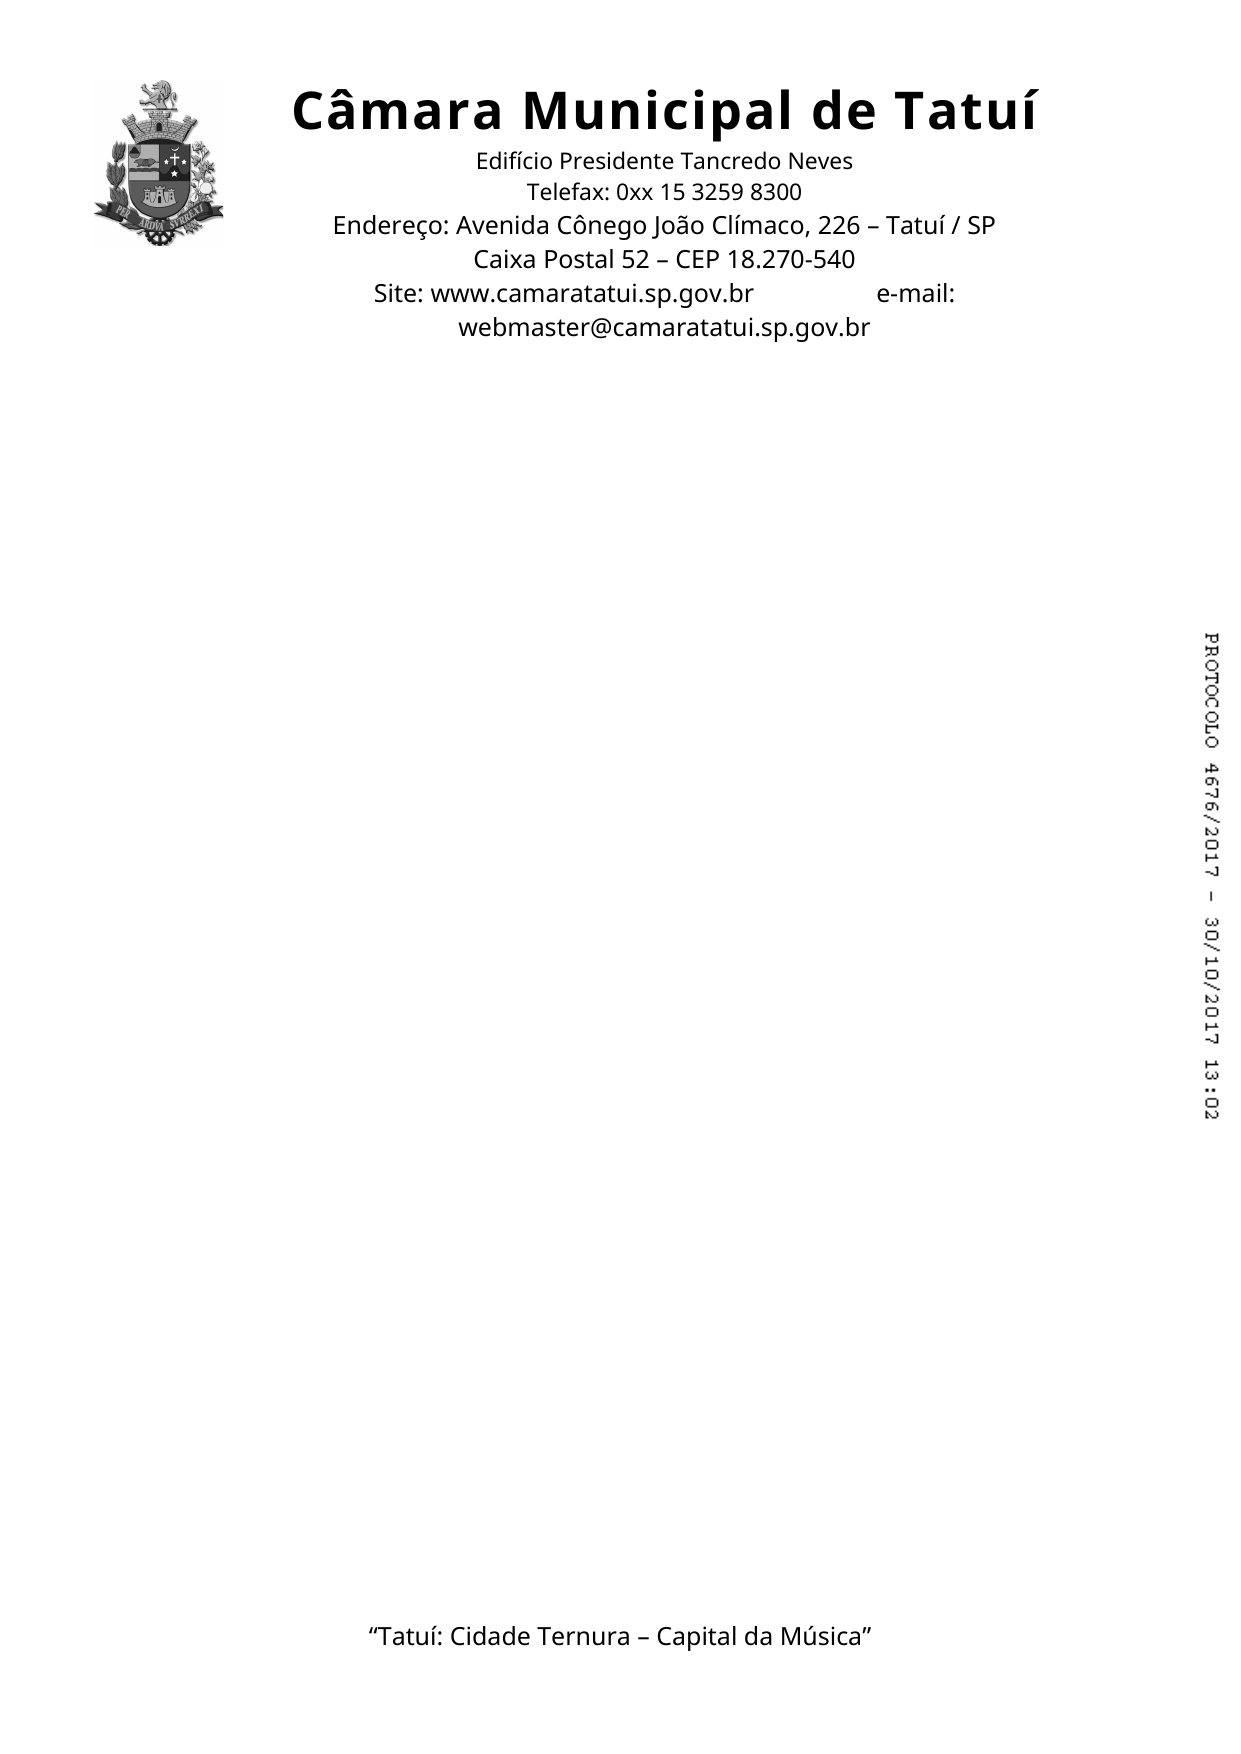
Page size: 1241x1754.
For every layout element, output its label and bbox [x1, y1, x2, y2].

picture [1177, 629, 1241, 1125]
